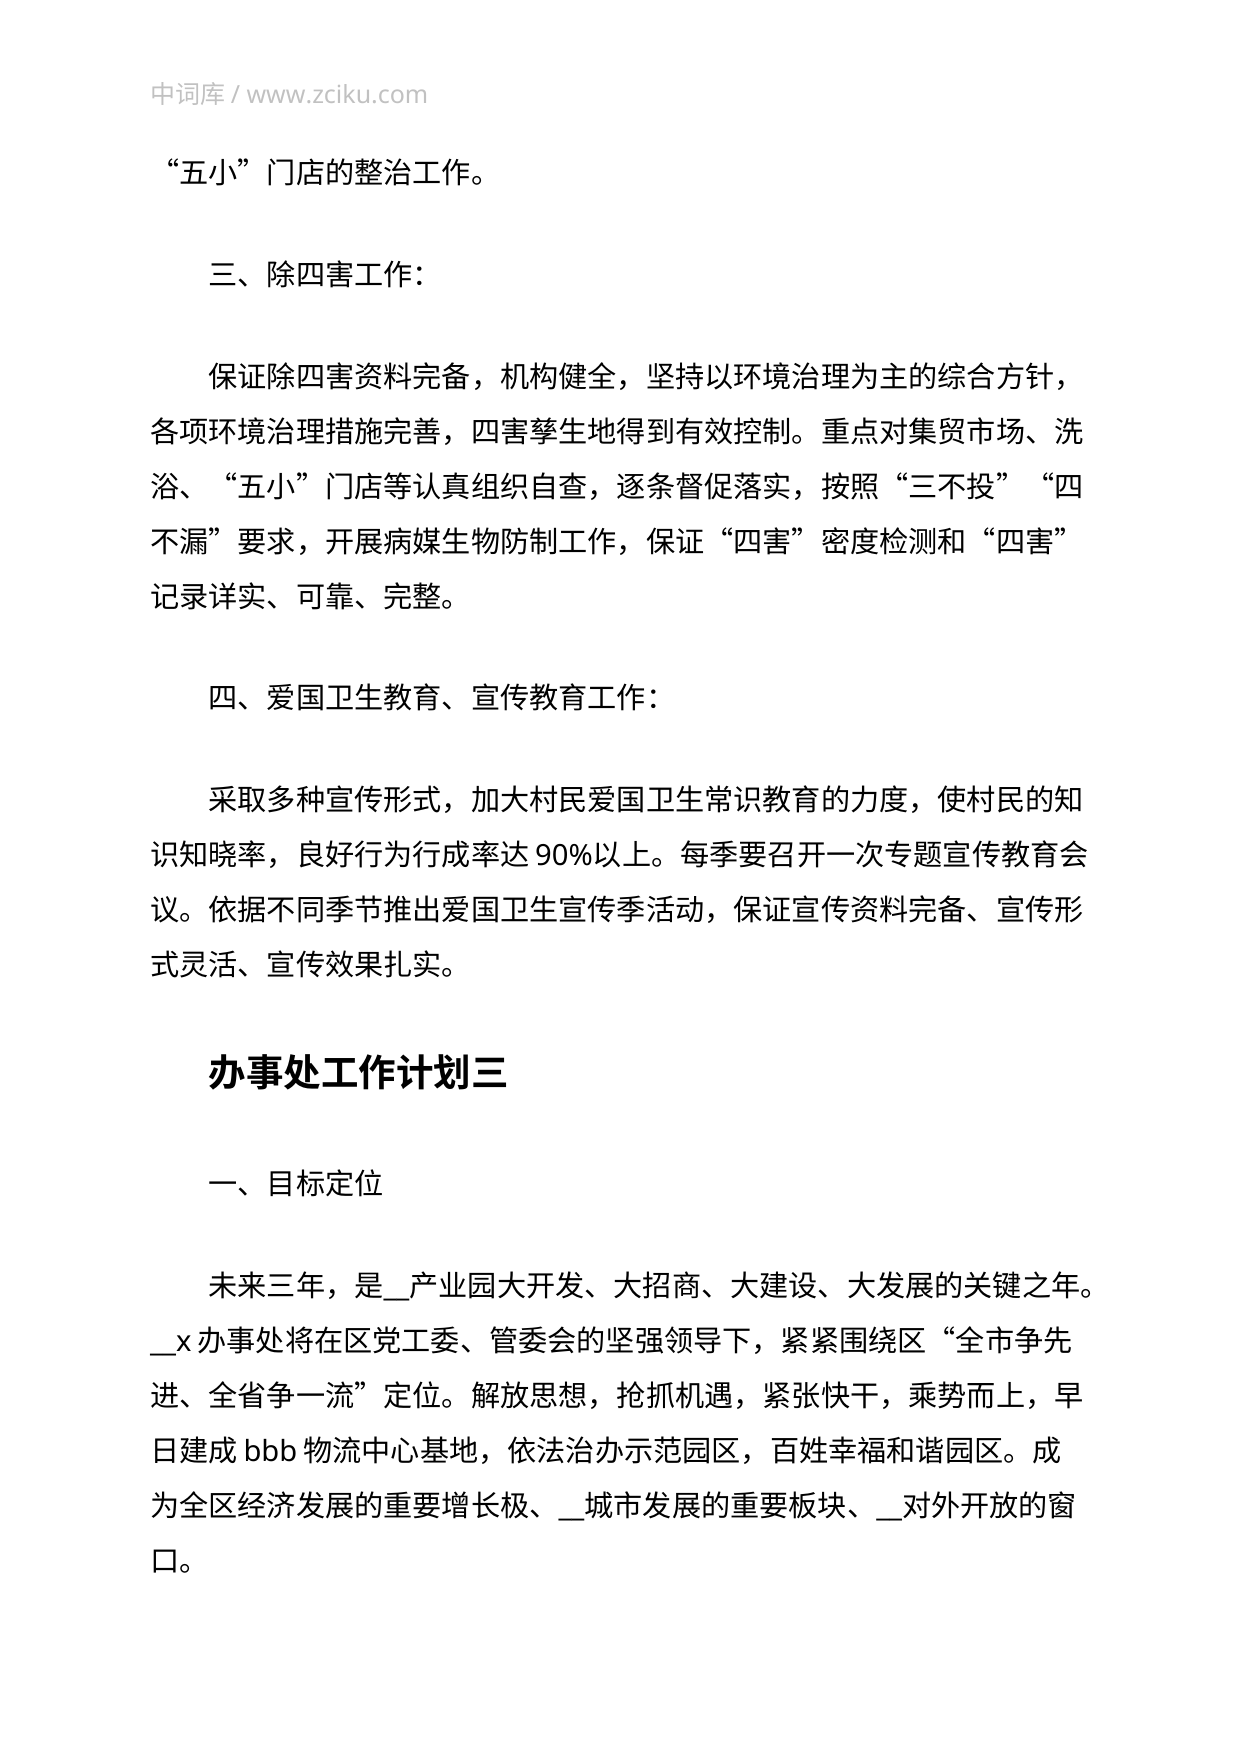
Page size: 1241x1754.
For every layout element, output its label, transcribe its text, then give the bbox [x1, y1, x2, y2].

text 一、目标定位 [150, 1161, 1090, 1203]
text 未来三年，是__产业园大开发、大招商、大建设、大发展的关键之年。__x办事处将在区党工委、管委会的坚强领导下，紧紧围绕区“全市争先进、全省争一流”定位。解放思想，抢抓机遇，紧张快干，乘势而上，早日建成bbb物流中心基地，依法治办示范园区，百姓幸福和谐园区。成为全区经济发展的重要增长极、__城市发展的重要板块、__对外开放的窗口。 [150, 1262, 1090, 1579]
text 办事处工作计划三 [150, 1043, 1090, 1097]
text 保证除四害资料完备，机构健全，坚持以环境治理为主的综合方针，各项环境治理措施完善，四害孳生地得到有效控制。重点对集贸市场、洗浴、“五小”门店等认真组织自查，逐条督促落实，按照“三不投”“四不漏”要求，开展病媒生物防制工作，保证“四害”密度检测和“四害”记录详实、可靠、完整。 [150, 353, 1090, 615]
text 三、除四害工作： [150, 252, 1090, 294]
text 四、爱国卫生教育、宣传教育工作： [150, 675, 1090, 717]
text 采取多种宣传形式，加大村民爱国卫生常识教育的力度，使村民的知识知晓率，良好行为行成率达90%以上。每季要召开一次专题宣传教育会议。依据不同季节推出爱国卫生宣传季活动，保证宣传资料完备、宣传形式灵活、宣传效果扎实。 [150, 777, 1090, 984]
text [150, 150, 1090, 192]
